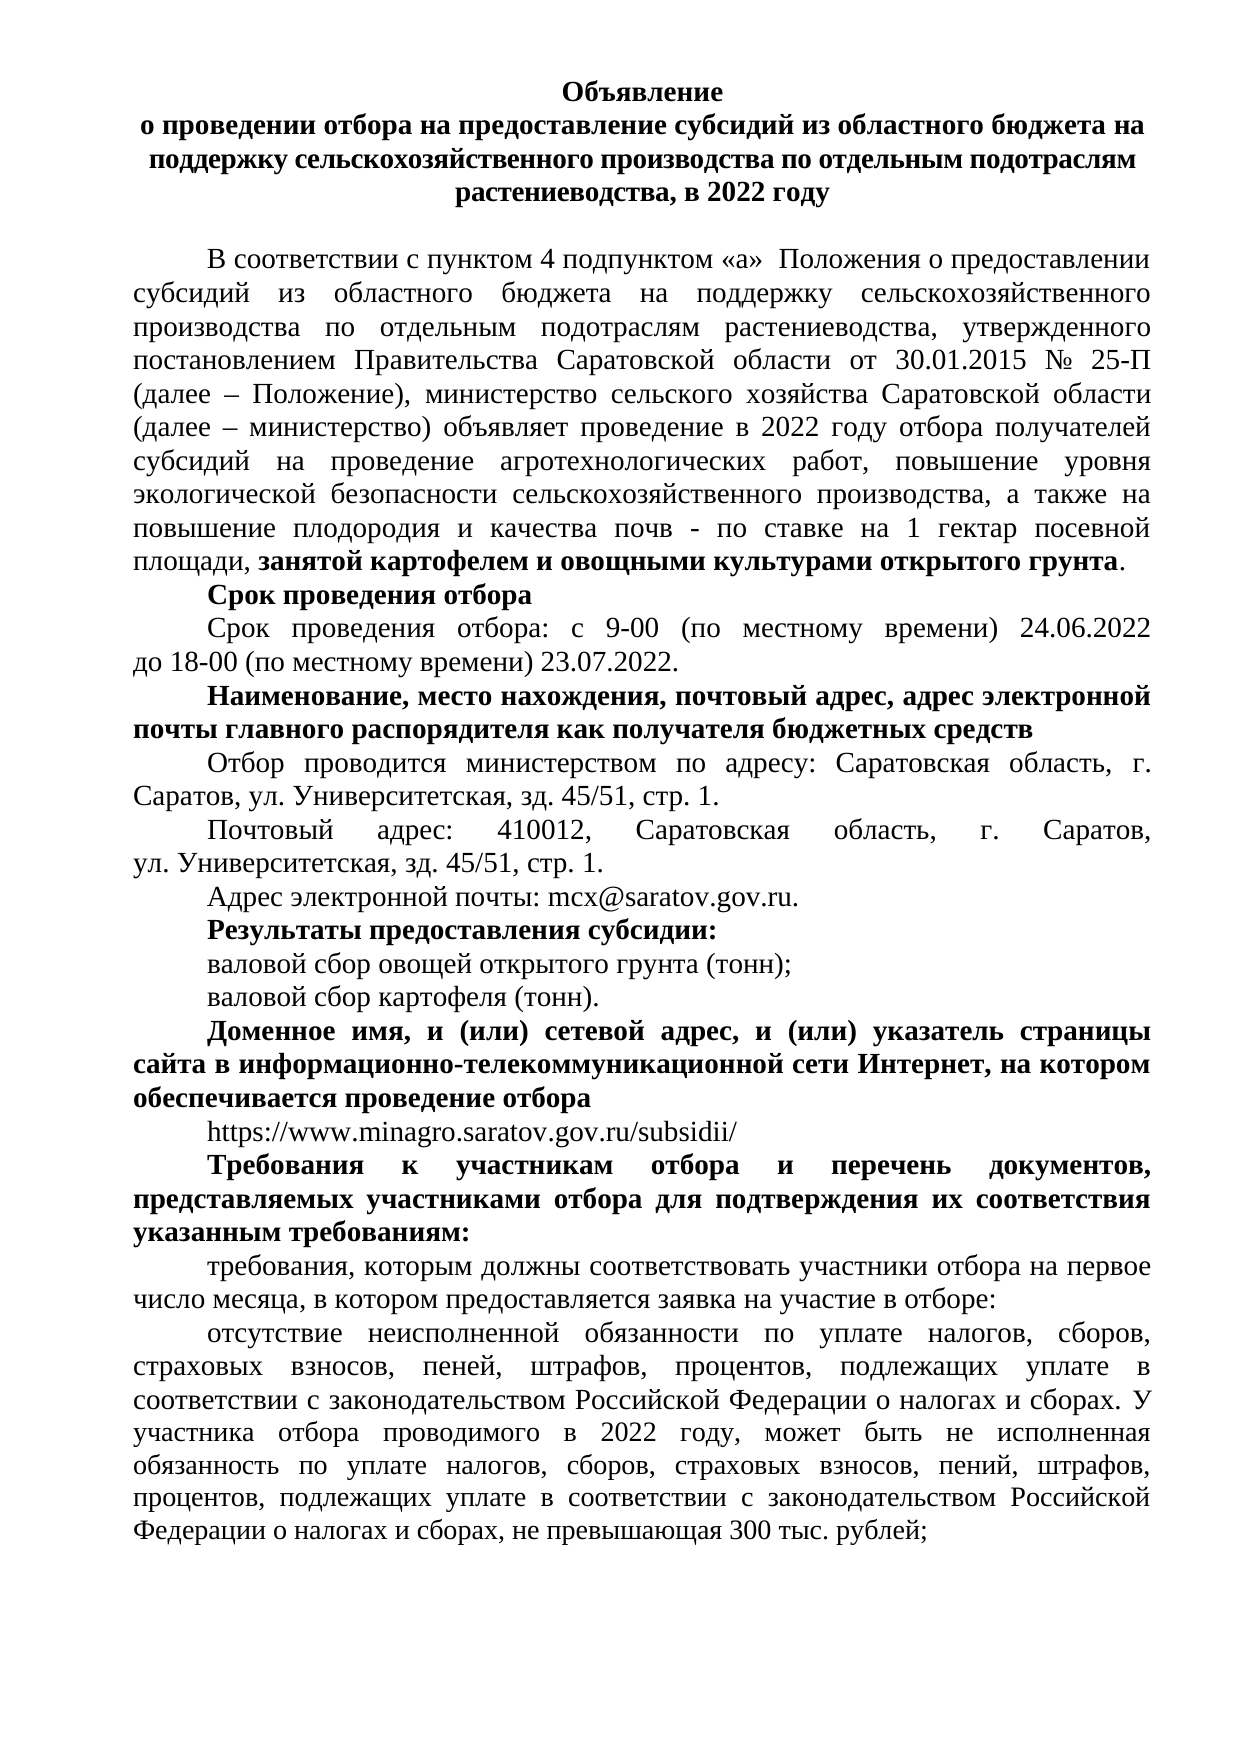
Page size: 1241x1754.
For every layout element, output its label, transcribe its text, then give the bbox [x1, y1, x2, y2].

text Срок проведения отбора [133, 577, 1152, 611]
text Отбор проводится министерством по адресу: Саратовская область, г. Саратов, ул. Университетская, зд. 45/51, стр. 1. [133, 745, 1152, 812]
text Почтовый адрес: 410012, Саратовская область, г. Саратов, ул. Университетская, зд. 45/51, стр. 1. [133, 812, 1152, 879]
text Результаты предоставления субсидии: [133, 912, 1152, 946]
text Требования к участникам отбора и перечень документов, представляемых участниками отбора для подтверждения их соответствия указанным требованиям: [133, 1147, 1152, 1248]
text https://www.minagro.saratov.gov.ru/subsidii/ [133, 1114, 1152, 1147]
text Наименование, место нахождения, почтовый адрес, адрес электронной почты главного распорядителя как получателя бюджетных средств [133, 678, 1152, 745]
text Объявление [133, 74, 1152, 107]
text В соответствии с пунктом 4 подпунктом «а» Положения о предоставлении субсидий из областного бюджета на поддержку сельскохозяйственного производства по отдельным подотраслям растениеводства, утвержденного постановлением Правительства Саратовской области от 30.01.2015 № 25-П (далее – Положение), министерство сельского хозяйства Саратовской области (далее – министерство) объявляет проведение в 2022 году отбора получателей субсидий на проведение агротехнологических работ, повышение уровня экологической безопасности сельскохозяйственного производства, а также на повышение плодородия и качества почв - по ставке на 1 гектар посевной площади, занятой картофелем и овощными культурами открытого грунта. [133, 242, 1152, 577]
text валовой сбор картофеля (тонн). [133, 979, 1152, 1013]
text Адрес электронной почты: mcx@saratov.gov.ru. [133, 879, 1152, 912]
text валовой сбор овощей открытого грунта (тонн); [133, 946, 1152, 979]
text о проведении отбора на предоставление субсидий из областного бюджета на поддержку сельскохозяйственного производства по отдельным подотраслям растениеводства, в 2022 году [133, 107, 1152, 208]
text Срок проведения отбора: с 9-00 (по местному времени) 24.06.2022 до 18-00 (по местному времени) 23.07.2022. [133, 611, 1152, 678]
text Доменное имя, и (или) сетевой адрес, и (или) указатель страницы сайта в информационно-телекоммуникационной сети Интернет, на котором обеспечивается проведение отбора [133, 1013, 1152, 1114]
text отсутствие неисполненной обязанности по уплате налогов, сборов, страховых взносов, пеней, штрафов, процентов, подлежащих уплате в соответствии с законодательством Российской Федерации о налогах и сборах. У участника отбора проводимого в 2022 году, может быть не исполненная обязанность по уплате налогов, сборов, страховых взносов, пений, штрафов, процентов, подлежащих уплате в соответствии с законодательством Российской Федерации о налогах и сборах, не превышающая 300 тыс. рублей; [133, 1315, 1152, 1545]
text требования, которым должны соответствовать участники отбора на первое число месяца, в котором предоставляется заявка на участие в отборе: [133, 1248, 1152, 1315]
